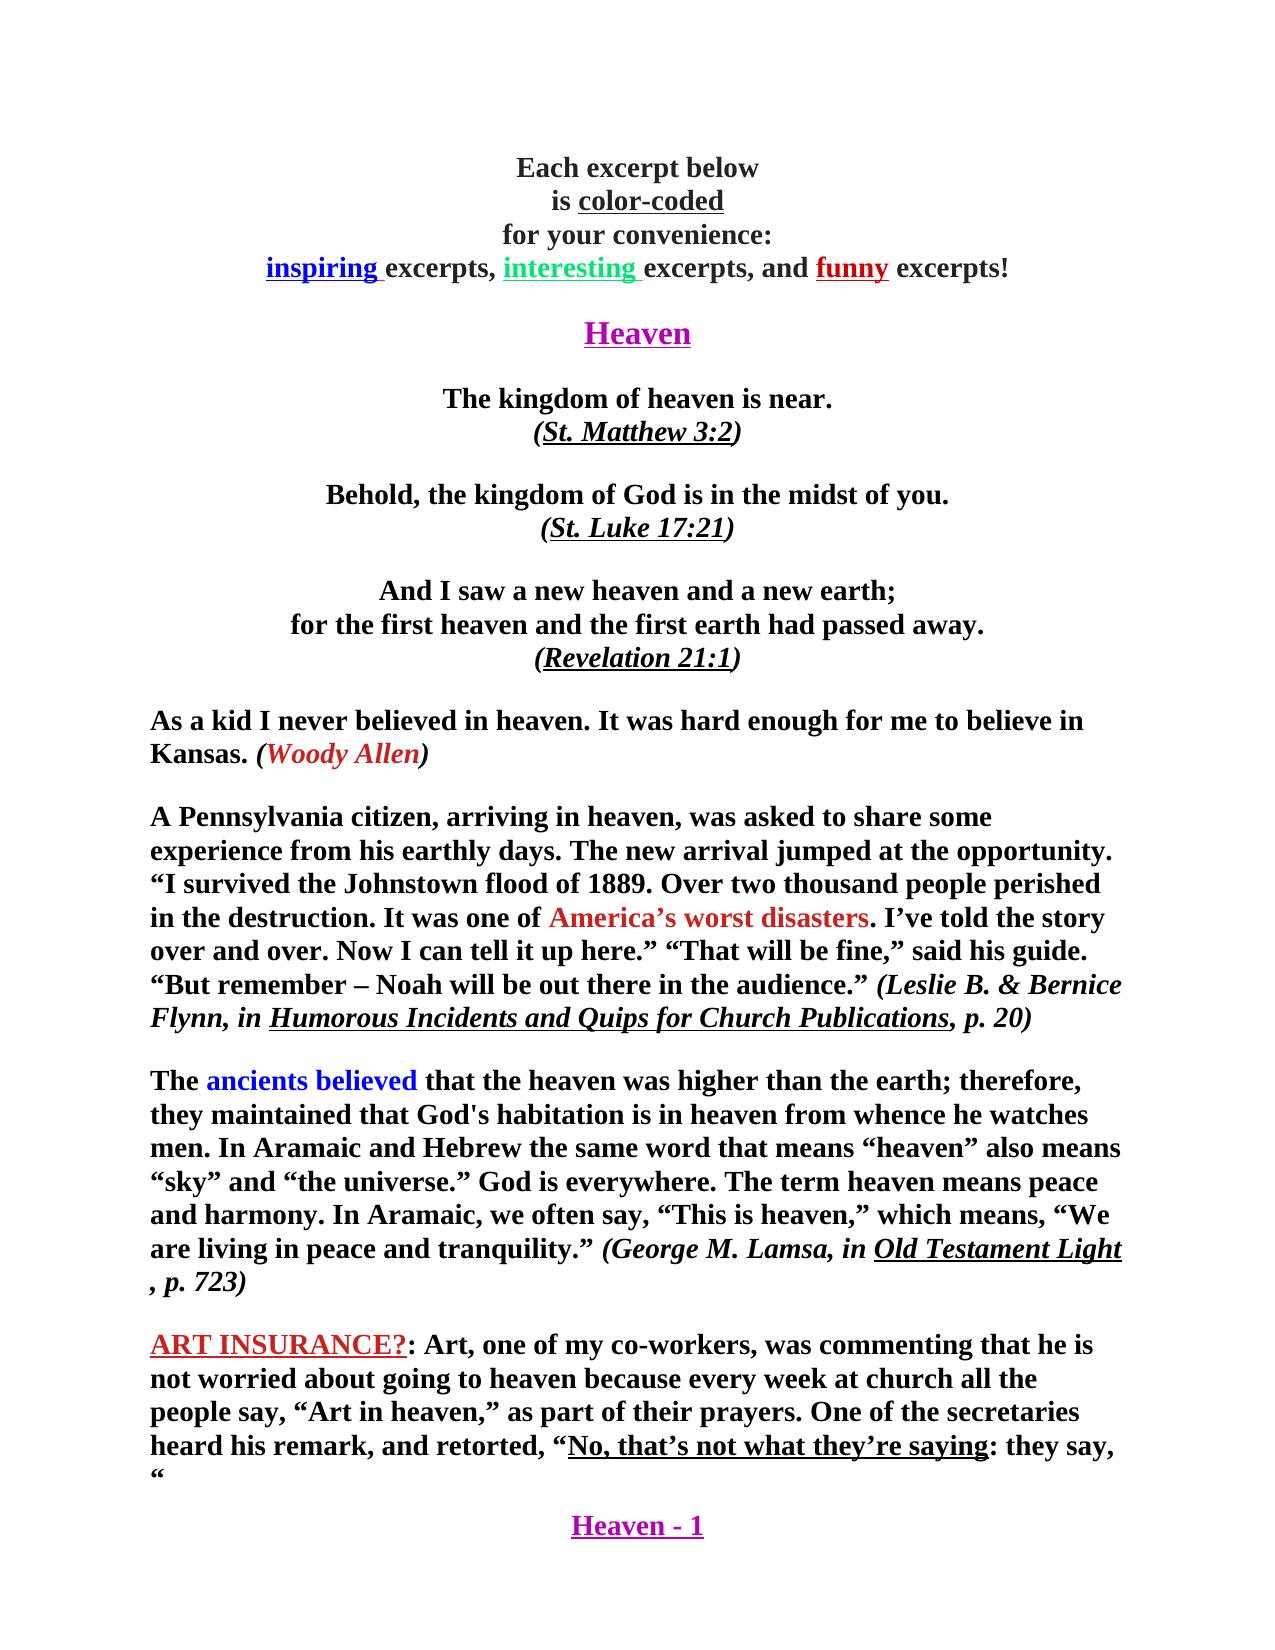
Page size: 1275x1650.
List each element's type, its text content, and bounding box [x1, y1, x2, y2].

text A Pennsylvania citizen, arriving in heaven, was asked to share some experience from his earthly days. The new arrival jumped at the opportunity. “I survived the Johnstown flood of 1889. Over two thousand people perished in the destruction. It was one of America’s worst disasters. I’ve told the story over and over. Now I can tell it up here.” “That will be fine,” said his guide. “But remember – Noah will be out there in the audience.” (Leslie B. & Bernice Flynn, in Humorous Incidents and Quips for Church Publications, p. 20) [150, 799, 1125, 1034]
text As a kid I never believed in heaven. It was hard enough for me to believe in Kansas. (Woody Allen) [150, 703, 1125, 770]
text Each excerpt below [150, 150, 1125, 183]
subtitle Heaven [150, 313, 1125, 352]
text ART INSURANCE?: Art, one of my co-workers, was commenting that he is not worried about going to heaven because every week at church all the people say, “Art in heaven,” as part of their prayers. One of the secretaries heard his remark, and retorted, “No, that’s not what they’re saying: they say, “ [150, 1327, 1125, 1495]
text Behold, the kingdom of God is in the midst of you. (St. Luke 17:21) [150, 477, 1125, 544]
text (St. Matthew 3:2) [150, 414, 1125, 448]
text The kingdom of heaven is near. [150, 381, 1125, 414]
text for your convenience: [150, 217, 1125, 251]
text inspiring excerpts, interesting excerpts, and funny excerpts! [150, 251, 1125, 284]
text The ancients believed that the heaven was higher than the earth; therefore, they maintained that God's habitation is in heaven from whence he watches men. In Aramaic and Hebrew the same word that means “heaven” also means “sky” and “the universe.” God is everywhere. The term heaven means peace and harmony. In Aramaic, we often say, “This is heaven,” which means, “We are living in peace and tranquility.” (George M. Lamsa, in Old Testament Light , p. 723) [150, 1063, 1125, 1298]
text is color-coded [150, 183, 1125, 217]
text for the first heaven and the first earth had passed away. [150, 607, 1125, 640]
text (Revelation 21:1) [150, 640, 1125, 674]
text And I saw a new heaven and a new earth; [150, 573, 1125, 607]
